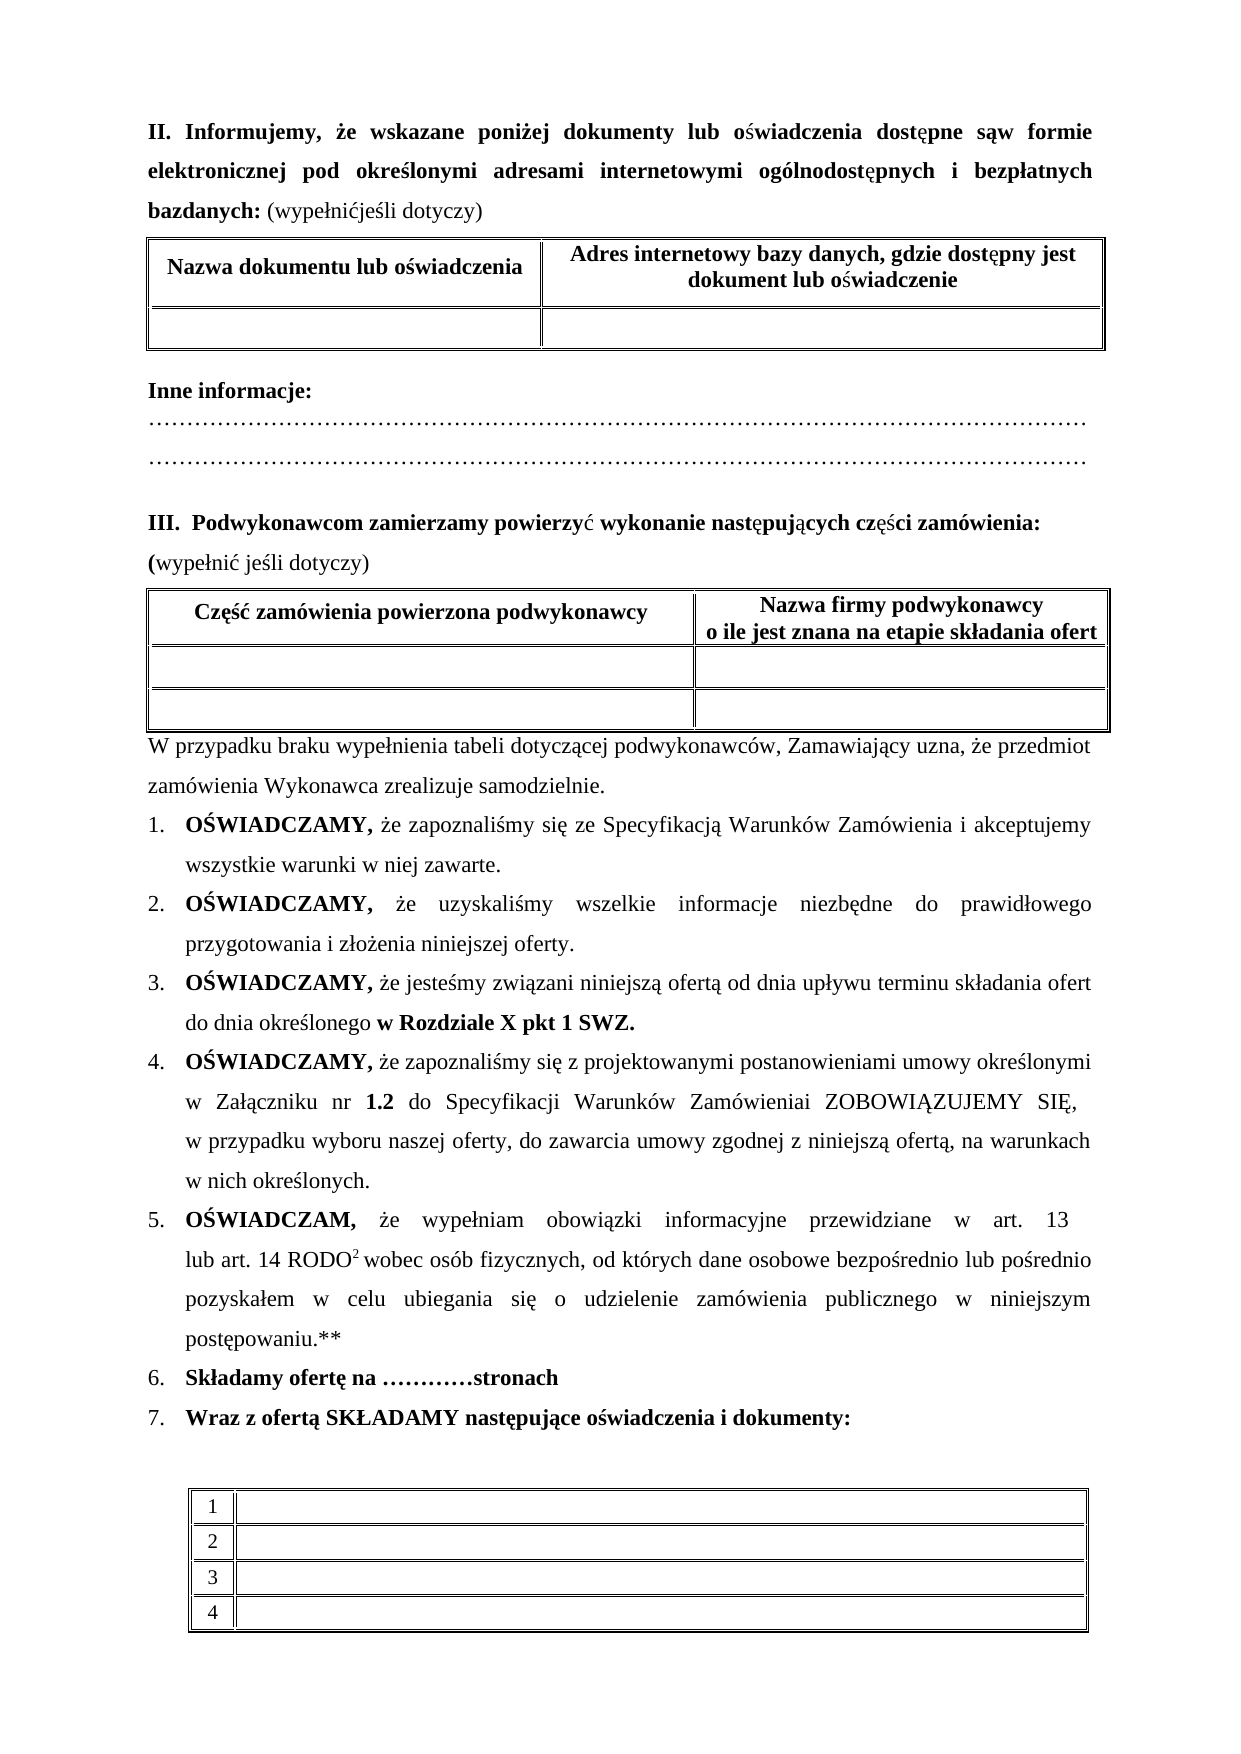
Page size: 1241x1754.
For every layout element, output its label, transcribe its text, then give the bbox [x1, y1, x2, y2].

table_header Nazwa dokumentu lub oświadczenia [149, 238, 542, 306]
list OŚWIADCZAM, że wypełniam obowiązki informacyjne przewidziane w art. 13 lub art. 14 RODO2 wobec osób fizycznych, od których dane osobowe bezpośrednio lub pośrednio pozyskałem w celu ubiegania się o udzielenie zamówienia publicznego w niniejszym postępowaniu.** [148, 1206, 1092, 1351]
table_header [235, 1491, 1086, 1523]
table_cell [542, 306, 1102, 348]
text W przypadku braku wypełnienia tabeli dotyczącej podwykonawców, Zamawiający uzna, że przedmiot zamówienia Wykonawca zrealizuje samodzielnie. [148, 733, 1092, 798]
table_cell 2 [190, 1523, 235, 1558]
table_cell [149, 306, 542, 348]
table_header Część zamówienia powierzona podwykonawcy [149, 591, 694, 644]
list OŚWIADCZAMY, że jesteśmy związani niniejszą ofertą od dnia upływu terminu składania ofert do dnia określonego w Rozdziale X pkt 1 SWZ. [148, 969, 1092, 1035]
table_header 1 [192, 1489, 235, 1523]
table_header Adres internetowy bazy danych, gdzie dostępny jest dokument lub oświadczenie [542, 240, 1102, 306]
table_cell [148, 644, 694, 687]
table_cell [235, 1523, 1087, 1558]
table_cell [694, 687, 1107, 729]
table_cell [235, 1594, 1087, 1629]
text Inne informacje: [148, 378, 1092, 404]
table_cell [694, 644, 1109, 687]
list OŚWIADCZAMY, że zapoznaliśmy się ze Specyfikacją Warunków Zamówienia i akceptujemy wszystkie warunki w niej zawarte. [148, 811, 1092, 877]
text …………………………………………………………………………………………………………… [148, 404, 1092, 430]
table_cell 4 [190, 1594, 235, 1629]
list Wraz z ofertą SKŁADAMY następujące oświadczenia i dokumenty: [148, 1403, 1092, 1430]
table_cell [149, 687, 694, 729]
text …………………………………………………………………………………………………………… [148, 443, 1092, 470]
text II. Informujemy, że wskazane poniżej dokumenty lub oświadczenia dostępne sąw formie elektronicznej pod określonymi adresami internetowymi ogólnodostępnych i bezpłatnych bazdanych: (wypełnićjeśli dotyczy) [148, 118, 1092, 223]
list Składamy ofertę na …………stronach [148, 1364, 1092, 1390]
table_cell 3 [192, 1559, 233, 1594]
table_cell [237, 1559, 1086, 1594]
list OŚWIADCZAMY, że uzyskaliśmy wszelkie informacje niezbędne do prawidłowego przygotowania i złożenia niniejszej oferty. [148, 890, 1092, 956]
table_header Nazwa firmy podwykonawcy o ile jest znana na etapie składania ofert [694, 591, 1107, 644]
list OŚWIADCZAMY, że zapoznaliśmy się z projektowanymi postanowieniami umowy określonymi w Załączniku nr 1.2 do Specyfikacji Warunków Zamówieniai ZOBOWIĄZUJEMY SIĘ, w przypadku wyboru naszej oferty, do zawarcia umowy zgodnej z niniejszą ofertą, na warunkach w nich określonych. [148, 1048, 1092, 1193]
text (wypełnić jeśli dotyczy) [148, 549, 1092, 575]
text III. Podwykonawcom zamierzamy powierzyć wykonanie następujących części zamówienia: [148, 509, 1092, 536]
